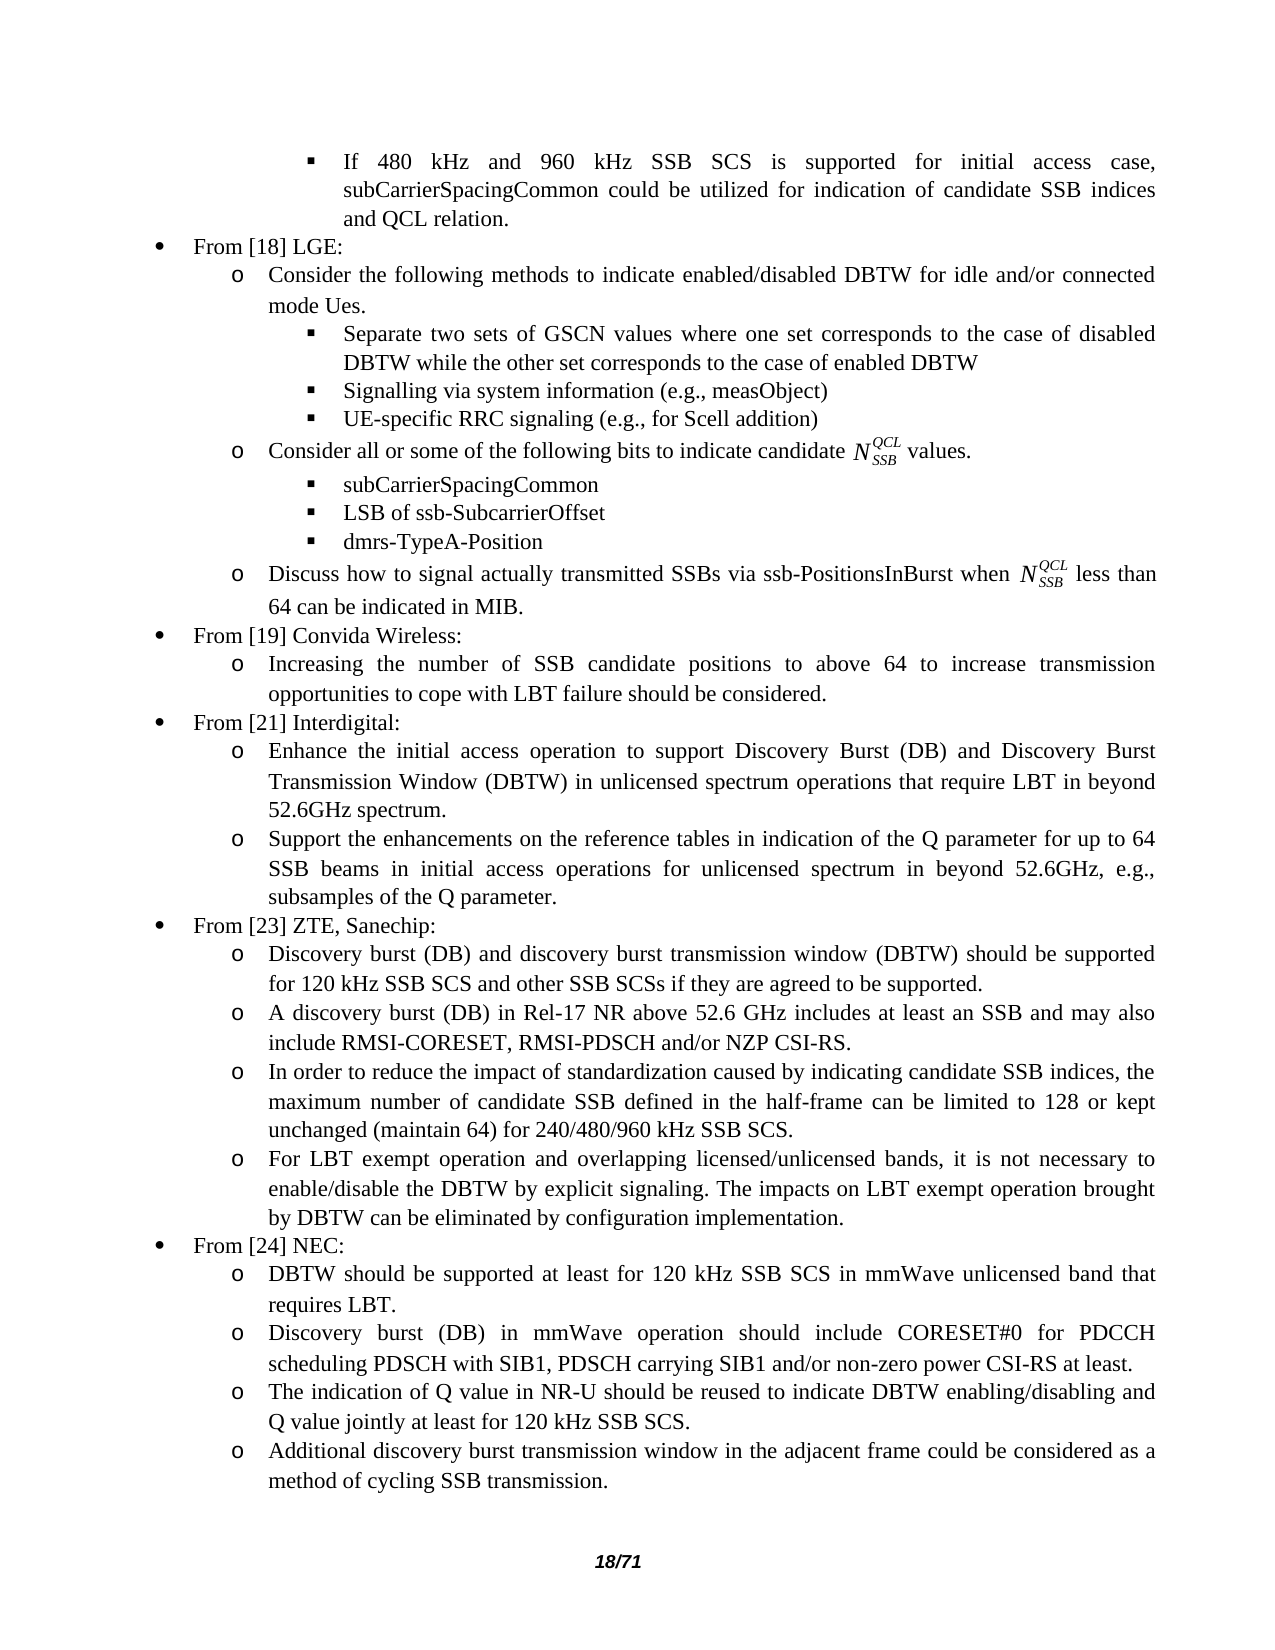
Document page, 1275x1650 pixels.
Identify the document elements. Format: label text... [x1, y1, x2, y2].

list From [19] Convida Wireless: [156, 622, 1157, 648]
list Enhance the initial access operation to support Discovery Burst (DB) and Discovery Burst Transmission Window (DBTW) in unlicensed spectrum operations that require LBT in beyond 52.6GHz spectrum. [231, 737, 1157, 822]
list If 480 kHz and 960 kHz SSB SCS is supported for initial access case, subCarrierSpacingCommon could be utilized for indication of candidate SSB indices and QCL relation. [306, 148, 1157, 231]
list The indication of Q value in NR-U should be reused to indicate DBTW enabling/disabling and Q value jointly at least for 120 kHz SSB SCS. [231, 1378, 1157, 1435]
list dmrs-TypeA-Position [306, 528, 1157, 554]
list LSB of ssb-SubcarrierOffset [306, 499, 1157, 526]
list UE-specific RRC signaling (e.g., for Scell addition) [306, 406, 1157, 432]
list From [24] NEC: [156, 1232, 1157, 1258]
list A discovery burst (DB) in Rel-17 NR above 52.6 GHz includes at least an SSB and may also include RMSI-CORESET, RMSI-PDSCH and/or NZP CSI-RS. [231, 999, 1157, 1056]
list From [21] Interdigital: [156, 709, 1157, 735]
list Signalling via system information (e.g., measObject) [306, 377, 1157, 403]
list Discovery burst (DB) and discovery burst transmission window (DBTW) should be supported for 120 kHz SSB SCS and other SSB SCSs if they are agreed to be supported. [231, 940, 1157, 997]
list From [23] ZTE, Sanechip: [156, 912, 1157, 938]
list Discovery burst (DB) in mmWave operation should include CORESET#0 for PDCCH scheduling PDSCH with SIB1, PDSCH carrying SIB1 and/or non-zero power CSI-RS at least. [231, 1319, 1157, 1376]
list Increasing the number of SSB candidate positions to above 64 to increase transmission opportunities to cope with LBT failure should be considered. [231, 650, 1157, 707]
list Consider all or some of the following bits to indicate candidate values. [231, 434, 1157, 469]
list Discuss how to signal actually transmitted SSBs via ssb-PositionsInBurst when less than 64 can be indicated in MIB. [231, 556, 1157, 620]
list Separate two sets of GSCN values where one set corresponds to the case of disabled DBTW while the other set corresponds to the case of enabled DBTW [306, 320, 1157, 375]
list Support the enhancements on the reference tables in indication of the Q parameter for up to 64 SSB beams in initial access operations for unlicensed spectrum in beyond 52.6GHz, e.g., subsamples of the Q parameter. [231, 824, 1157, 910]
list DBTW should be supported at least for 120 kHz SSB SCS in mmWave unlicensed band that requires LBT. [231, 1261, 1157, 1317]
list subCarrierSpacingCommon [306, 471, 1157, 497]
list Additional discovery burst transmission window in the adjacent frame could be considered as a method of cycling SSB transmission. [231, 1437, 1157, 1493]
list In order to reduce the impact of standardization caused by indicating candidate SSB indices, the maximum number of candidate SSB defined in the half-frame can be limited to 128 or kept unchanged (maintain 64) for 240/480/960 kHz SSB SCS. [231, 1058, 1157, 1143]
list For LBT exempt operation and overlapping licensed/unlicensed bands, it is not necessary to enable/disable the DBTW by explicit signaling. The impacts on LBT exempt operation brought by DBTW can be eliminated by configuration implementation. [231, 1145, 1157, 1230]
list Consider the following methods to indicate enabled/disabled DBTW for idle and/or connected mode Ues. [231, 261, 1157, 318]
